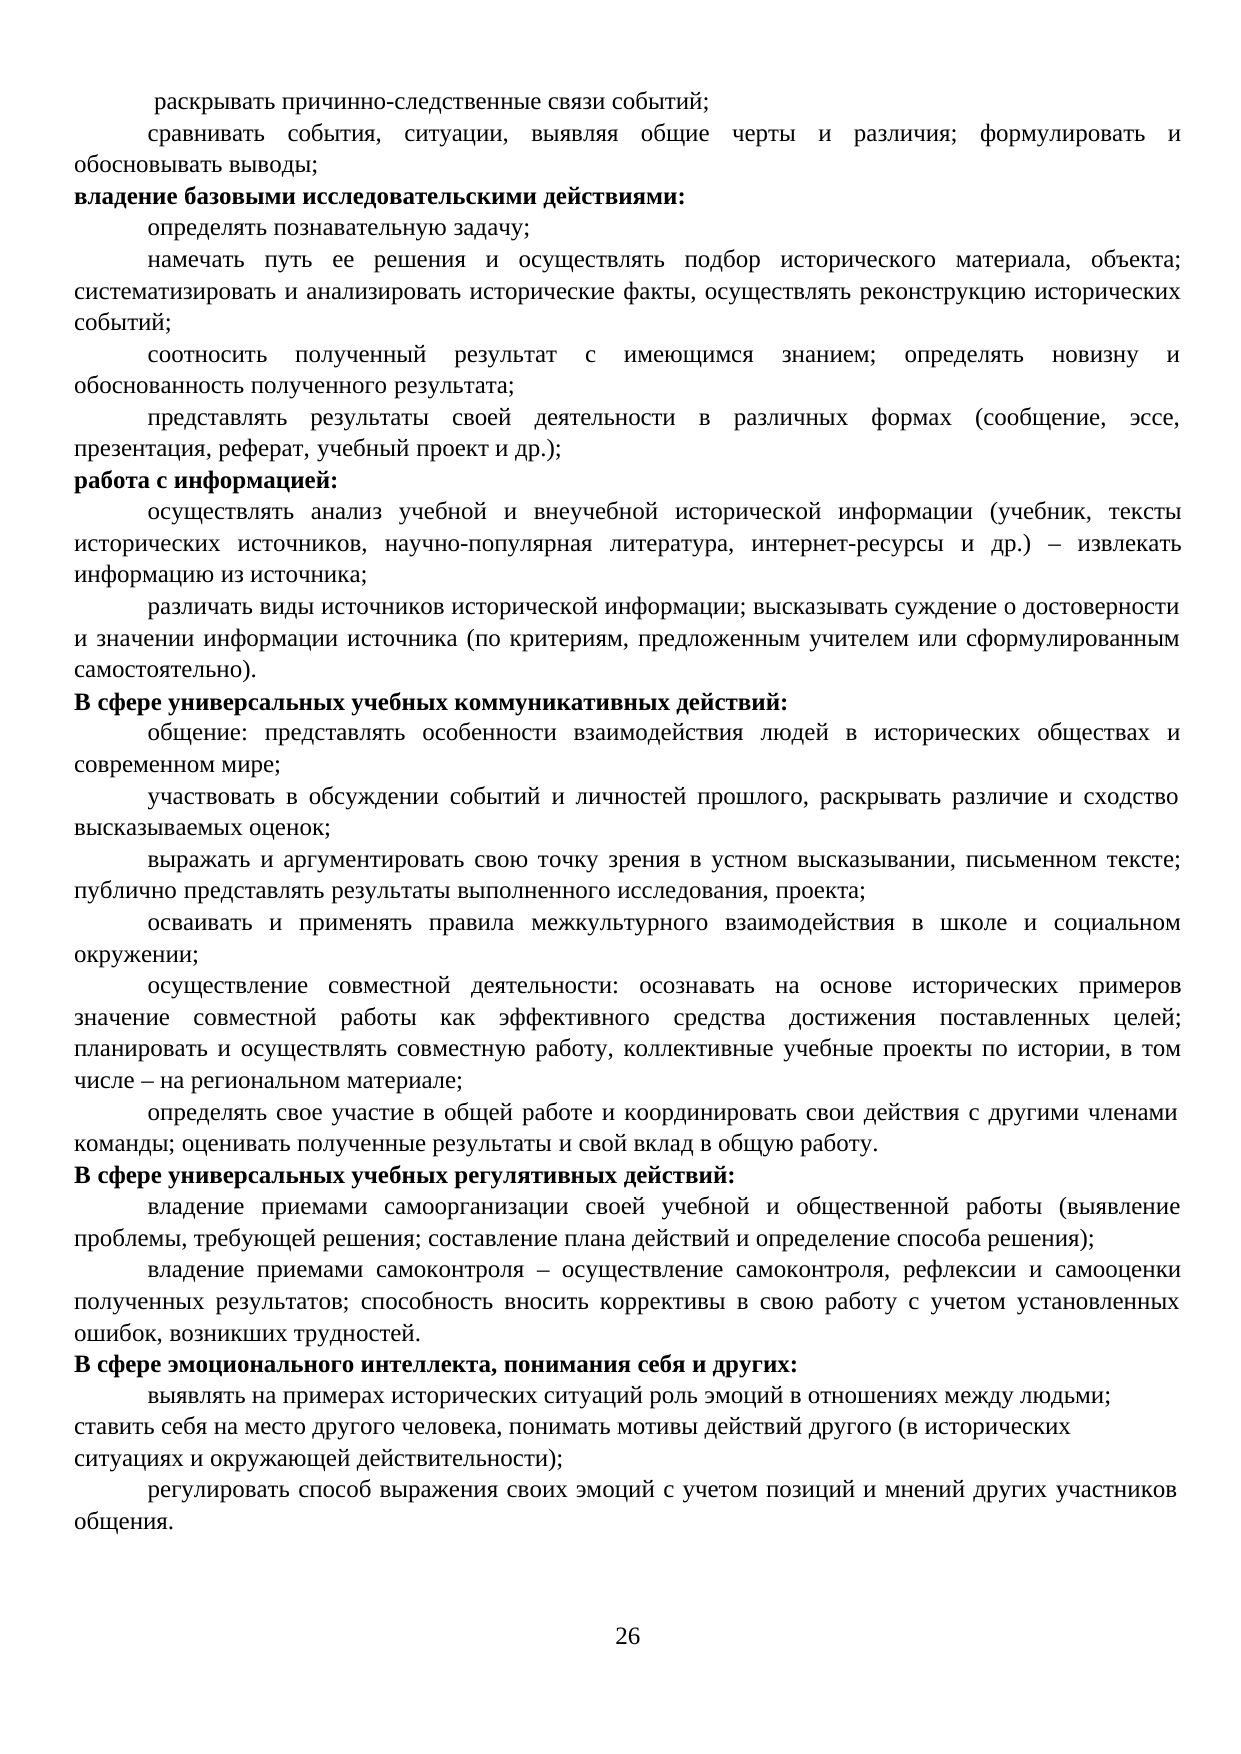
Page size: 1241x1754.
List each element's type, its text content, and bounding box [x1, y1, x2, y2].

text сравнивать события, ситуации, выявляя общие черты и различия; формулировать и обосновывать выводы; [74, 118, 1181, 178]
text соотносить полученный результат с имеющимся знанием; определять новизну и обоснованность полученного результата; [74, 339, 1181, 399]
text определять познавательную задачу; [147, 212, 1207, 241]
text участвовать в обсуждении событий и личностей прошлого, раскрывать различие и сходство высказываемых оценок; [74, 781, 1180, 841]
text регулировать способ выражения своих эмоций с учетом позиций и мнений других участников общения. [74, 1474, 1207, 1535]
text осуществлять анализ учебной и внеучебной исторической информации (учебник, тексты исторических источников, научно-популярная литература, интернет-ресурсы и др.) – извлекать информацию из источника; [74, 496, 1182, 588]
subtitle В сфере эмоционального интеллекта, понимания себя и других: [74, 1349, 1207, 1378]
text намечать путь ее решения и осуществлять подбор исторического материала, объекта; систематизировать и анализировать исторические факты, осуществлять реконструкцию исторических событий; [74, 244, 1182, 336]
text владение приемами самоорганизации своей учебной и общественной работы (выявление проблемы, требующей решения; составление плана действий и определение способа решения); [74, 1191, 1180, 1252]
text выражать и аргументировать свою точку зрения в устном высказывании, письменном тексте; публично представлять результаты выполненного исследования, проекта; [74, 844, 1182, 904]
text различать виды источников исторической информации; высказывать суждение о достоверности и значении информации источника (по критериям, предложенным учителем или сформулированным самостоятельно). [74, 591, 1181, 683]
text определять свое участие в общей работе и координировать свои действия с другими членами команды; оценивать полученные результаты и свой вклад в общую работу. [74, 1097, 1180, 1157]
subtitle В сфере универсальных учебных регулятивных действий: [74, 1160, 1207, 1189]
text владение приемами самоконтроля – осуществление самоконтроля, рефлексии и самооценки полученных результатов; способность вносить коррективы в свою работу с учетом установленных ошибок, возникших трудностей. [74, 1254, 1181, 1346]
text выявлять на примерах исторических ситуаций роль эмоций в отношениях между людьми; ставить себя на место другого человека, понимать мотивы действий другого (в исторических ситуациях и окружающей действительности); [74, 1380, 1182, 1472]
text осуществление совместной деятельности: осознавать на основе исторических примеров значение совместной работы как эффективного средства достижения поставленных целей; планировать и осуществлять совместную работу, коллективные учебные проекты по истории, в том числе – на региональном материале; [74, 970, 1182, 1094]
text общение: представлять особенности взаимодействия людей в исторических обществах и современном мире; [74, 717, 1181, 778]
text представлять результаты своей деятельности в различных формах (сообщение, эссе, презентация, реферат, учебный проект и др.); [74, 402, 1180, 462]
subtitle В сфере универсальных учебных коммуникативных действий: [74, 687, 1207, 715]
text раскрывать причинно-следственные связи событий; [154, 86, 1207, 114]
text осваивать и применять правила межкультурного взаимодействия в школе и социальном окружении; [74, 907, 1181, 967]
subtitle владение базовыми исследовательскими действиями: [74, 181, 1207, 210]
subtitle работа с информацией: [74, 465, 1207, 494]
